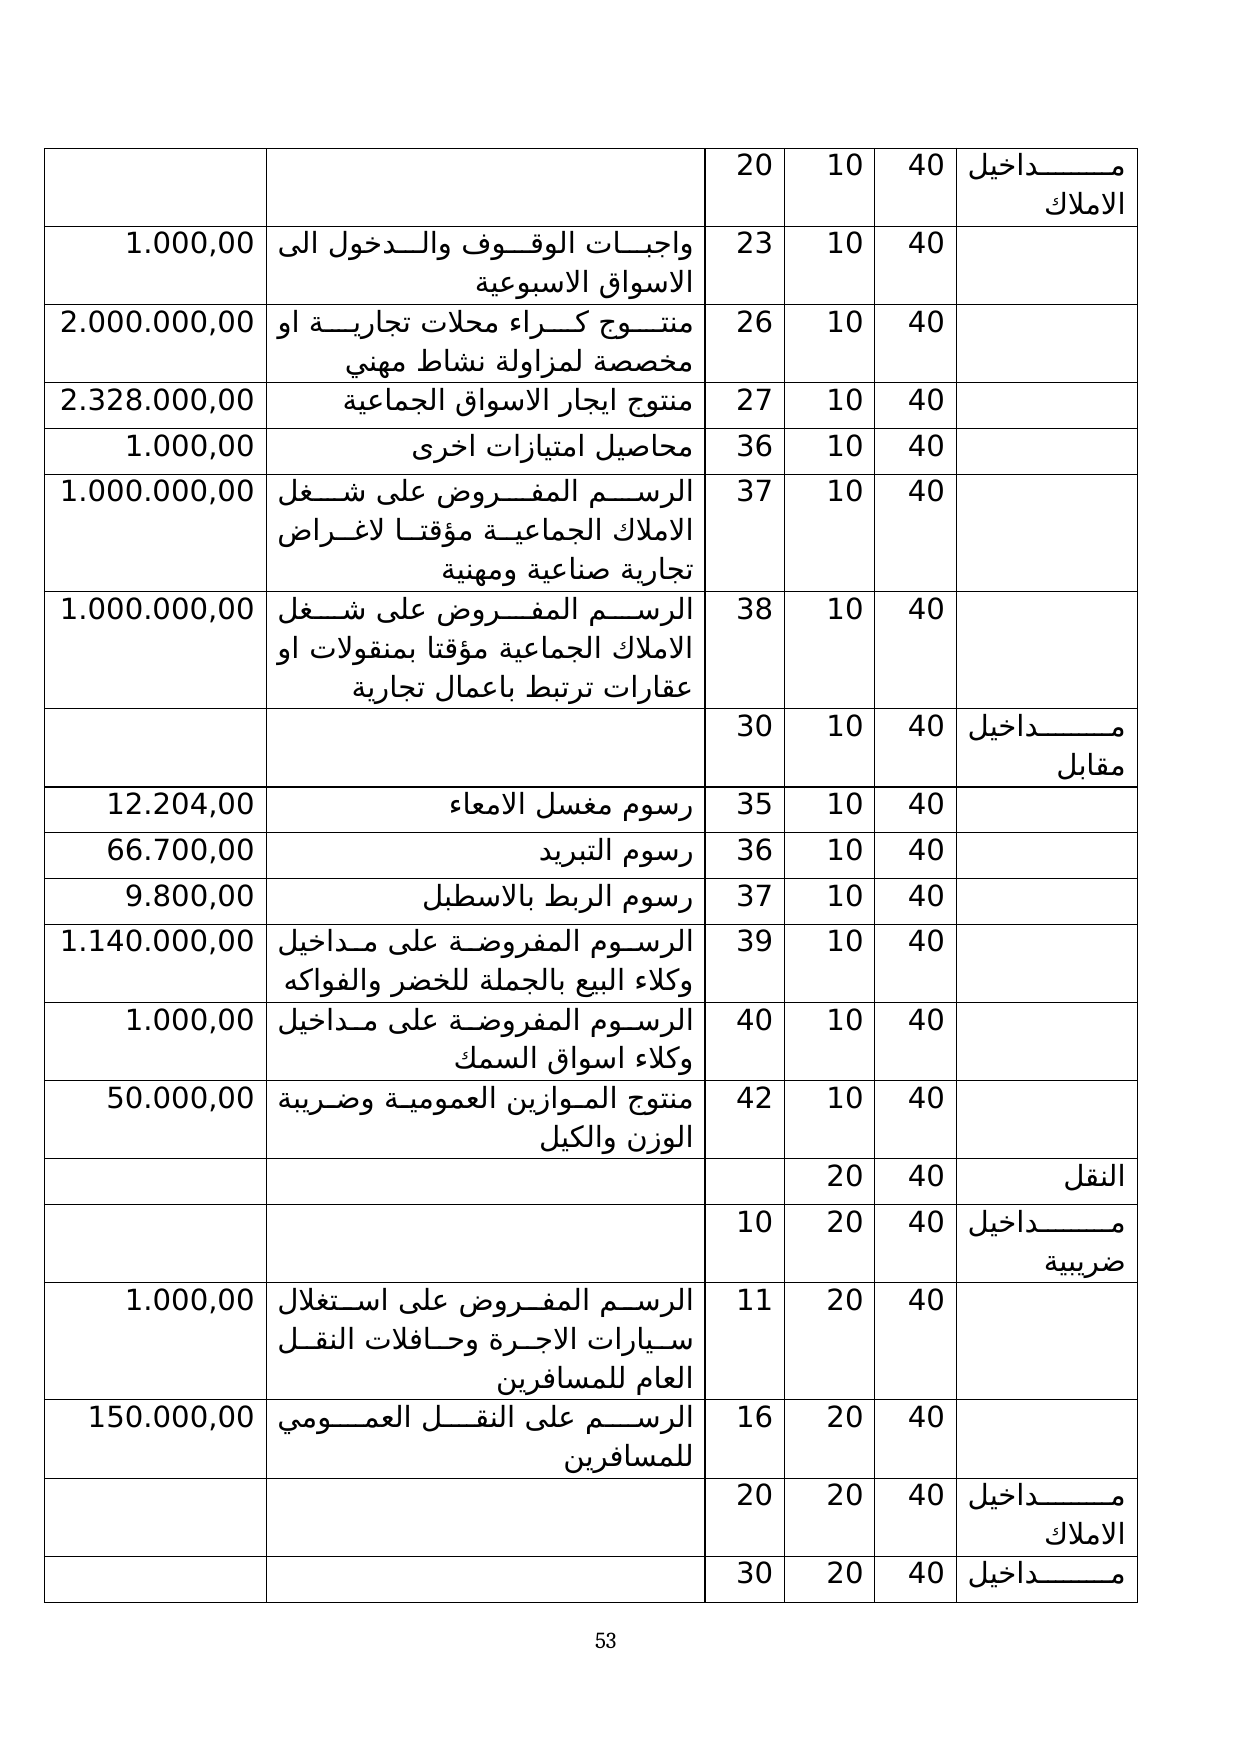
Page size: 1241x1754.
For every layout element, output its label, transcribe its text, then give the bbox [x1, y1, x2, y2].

table_cell 10 [785, 1081, 874, 1158]
table_cell [957, 1003, 1137, 1080]
table_cell 37 [706, 475, 784, 591]
table_cell 40 [875, 879, 956, 923]
table_cell رسوم مغسل الامعاء [267, 788, 704, 832]
table_cell 40 [706, 1003, 784, 1080]
table_cell [45, 1205, 266, 1282]
table_cell 2.000.000,00 [45, 305, 266, 382]
table_cell [45, 1479, 266, 1556]
table_cell الرسوم المفروضة على مداخيل وكلاء البيع بالجملة للخضر والفواكه [267, 925, 704, 1002]
table_cell 9.800,00 [45, 879, 266, 923]
table_cell واجبات الوقوف والدخول الى الاسواق الاسبوعية [267, 227, 704, 304]
table_cell [957, 305, 1137, 382]
table_cell 10 [785, 305, 874, 382]
table_cell [957, 925, 1137, 1002]
table_cell 40 [875, 305, 956, 382]
table_cell 20 [706, 149, 784, 226]
table_cell 30 [706, 1557, 784, 1602]
table_cell 1.000,00 [45, 1283, 266, 1399]
table_cell 1.000,00 [45, 227, 266, 304]
table_cell 10 [785, 475, 874, 591]
table_cell 20 [706, 1479, 784, 1556]
table_cell 20 [785, 1205, 874, 1282]
table_cell 10 [785, 592, 874, 708]
table_cell 38 [706, 592, 784, 708]
table_cell الرسوم المفروضة على مداخيل وكلاء اسواق السمك [267, 1003, 704, 1080]
table_cell 42 [706, 1081, 784, 1158]
table_cell 40 [875, 149, 956, 226]
table_cell 66.700,00 [45, 833, 266, 878]
table_cell مداخيل الاملاك [957, 149, 1137, 226]
table_cell [957, 429, 1137, 474]
table_cell 40 [875, 1081, 956, 1158]
table_cell 40 [875, 709, 956, 786]
table_cell 39 [706, 925, 784, 1002]
table_cell محاصيل امتيازات اخرى [267, 429, 704, 474]
table_cell 2.328.000,00 [45, 383, 266, 428]
table_cell [267, 1557, 704, 1602]
table_cell 40 [875, 1003, 956, 1080]
table_cell 10 [785, 227, 874, 304]
table_cell [267, 1159, 704, 1204]
table_cell 10 [785, 149, 874, 226]
table_cell رسوم الربط بالاسطبل [267, 879, 704, 923]
table_cell 10 [785, 879, 874, 923]
table_cell 40 [875, 925, 956, 1002]
table_cell 20 [785, 1400, 874, 1478]
table_cell [957, 227, 1137, 304]
table_cell 36 [706, 429, 784, 474]
table_cell 10 [785, 833, 874, 878]
table_cell 40 [875, 1159, 956, 1204]
table_cell منتوج كراء محلات تجارية او مخصصة لمزاولة نشاط مهني [267, 305, 704, 382]
table_cell 12.204,00 [45, 788, 266, 832]
table_cell [45, 1557, 266, 1602]
table_cell 10 [785, 788, 874, 832]
table_cell [957, 879, 1137, 923]
table_cell 37 [706, 879, 784, 923]
table_cell 16 [706, 1400, 784, 1478]
table_cell [957, 1081, 1137, 1158]
table_cell [45, 1159, 266, 1204]
table_cell [957, 1400, 1137, 1478]
table_cell [267, 149, 704, 226]
table_cell الرسم على النقل العمومي للمسافرين [267, 1400, 704, 1478]
table_cell 10 [785, 383, 874, 428]
table_cell 150.000,00 [45, 1400, 266, 1478]
table_cell 20 [785, 1557, 874, 1602]
table_cell 1.000,00 [45, 1003, 266, 1080]
table_cell 35 [706, 788, 784, 832]
table_cell 10 [785, 429, 874, 474]
table_cell رسوم التبريد [267, 833, 704, 878]
table_cell 10 [785, 1003, 874, 1080]
table_cell 40 [875, 227, 956, 304]
table_cell [957, 383, 1137, 428]
table_cell 40 [875, 1205, 956, 1282]
table_cell [957, 788, 1137, 832]
table_cell 40 [875, 1283, 956, 1399]
table_cell 40 [875, 1479, 956, 1556]
table_cell الرسم المفروض على شغل الاملاك الجماعية مؤقتا لاغراض تجارية صناعية ومهنية [267, 475, 704, 591]
table_cell 1.000,00 [45, 429, 266, 474]
table_cell [957, 592, 1137, 708]
table_cell [957, 475, 1137, 591]
table_cell 10 [785, 709, 874, 786]
table_cell 10 [785, 925, 874, 1002]
table_cell [706, 1159, 784, 1204]
table_cell [45, 149, 266, 226]
table_cell 30 [706, 709, 784, 786]
table_cell منتوج ايجار الاسواق الجماعية [267, 383, 704, 428]
table_cell 40 [875, 592, 956, 708]
table_cell [267, 1479, 704, 1556]
table_cell منتوج الموازين العمومية وضريبة الوزن والكيل [267, 1081, 704, 1158]
table_cell 1.000.000,00 [45, 475, 266, 591]
table_cell 20 [785, 1479, 874, 1556]
table_cell [267, 709, 704, 786]
table_cell 40 [875, 1557, 956, 1602]
table_cell 20 [785, 1283, 874, 1399]
table_cell 26 [706, 305, 784, 382]
table_cell 20 [785, 1159, 874, 1204]
table_cell [267, 1205, 704, 1282]
table_cell [957, 833, 1137, 878]
table_cell 40 [875, 788, 956, 832]
table_cell 23 [706, 227, 784, 304]
table_cell [45, 709, 266, 786]
table_cell 50.000,00 [45, 1081, 266, 1158]
table_cell 36 [706, 833, 784, 878]
table_cell الرسم المفروض على استغلال سيارات الاجرة وحافلات النقل العام للمسافرين [267, 1283, 704, 1399]
table_cell 27 [706, 383, 784, 428]
table_cell 11 [706, 1283, 784, 1399]
table_cell [957, 1283, 1137, 1399]
table_cell 40 [875, 383, 956, 428]
table_cell الرسم المفروض على شغل الاملاك الجماعية مؤقتا بمنقولات او عقارات ترتبط باعمال تجارية [267, 592, 704, 708]
table_cell 40 [875, 833, 956, 878]
table_cell 40 [875, 429, 956, 474]
table_cell 40 [875, 1400, 956, 1478]
table_cell 1.140.000,00 [45, 925, 266, 1002]
table_cell 40 [875, 475, 956, 591]
table_cell 10 [706, 1205, 784, 1282]
table_cell مداخيل مقابل [957, 709, 1137, 786]
table_cell 1.000.000,00 [45, 592, 266, 708]
table_cell مداخيل ضريبية [957, 1205, 1137, 1282]
table_cell النقل [957, 1159, 1137, 1204]
table_cell مداخيل مقابل خدمات [957, 1557, 1137, 1602]
table_cell مداخيل الاملاك [957, 1479, 1137, 1556]
